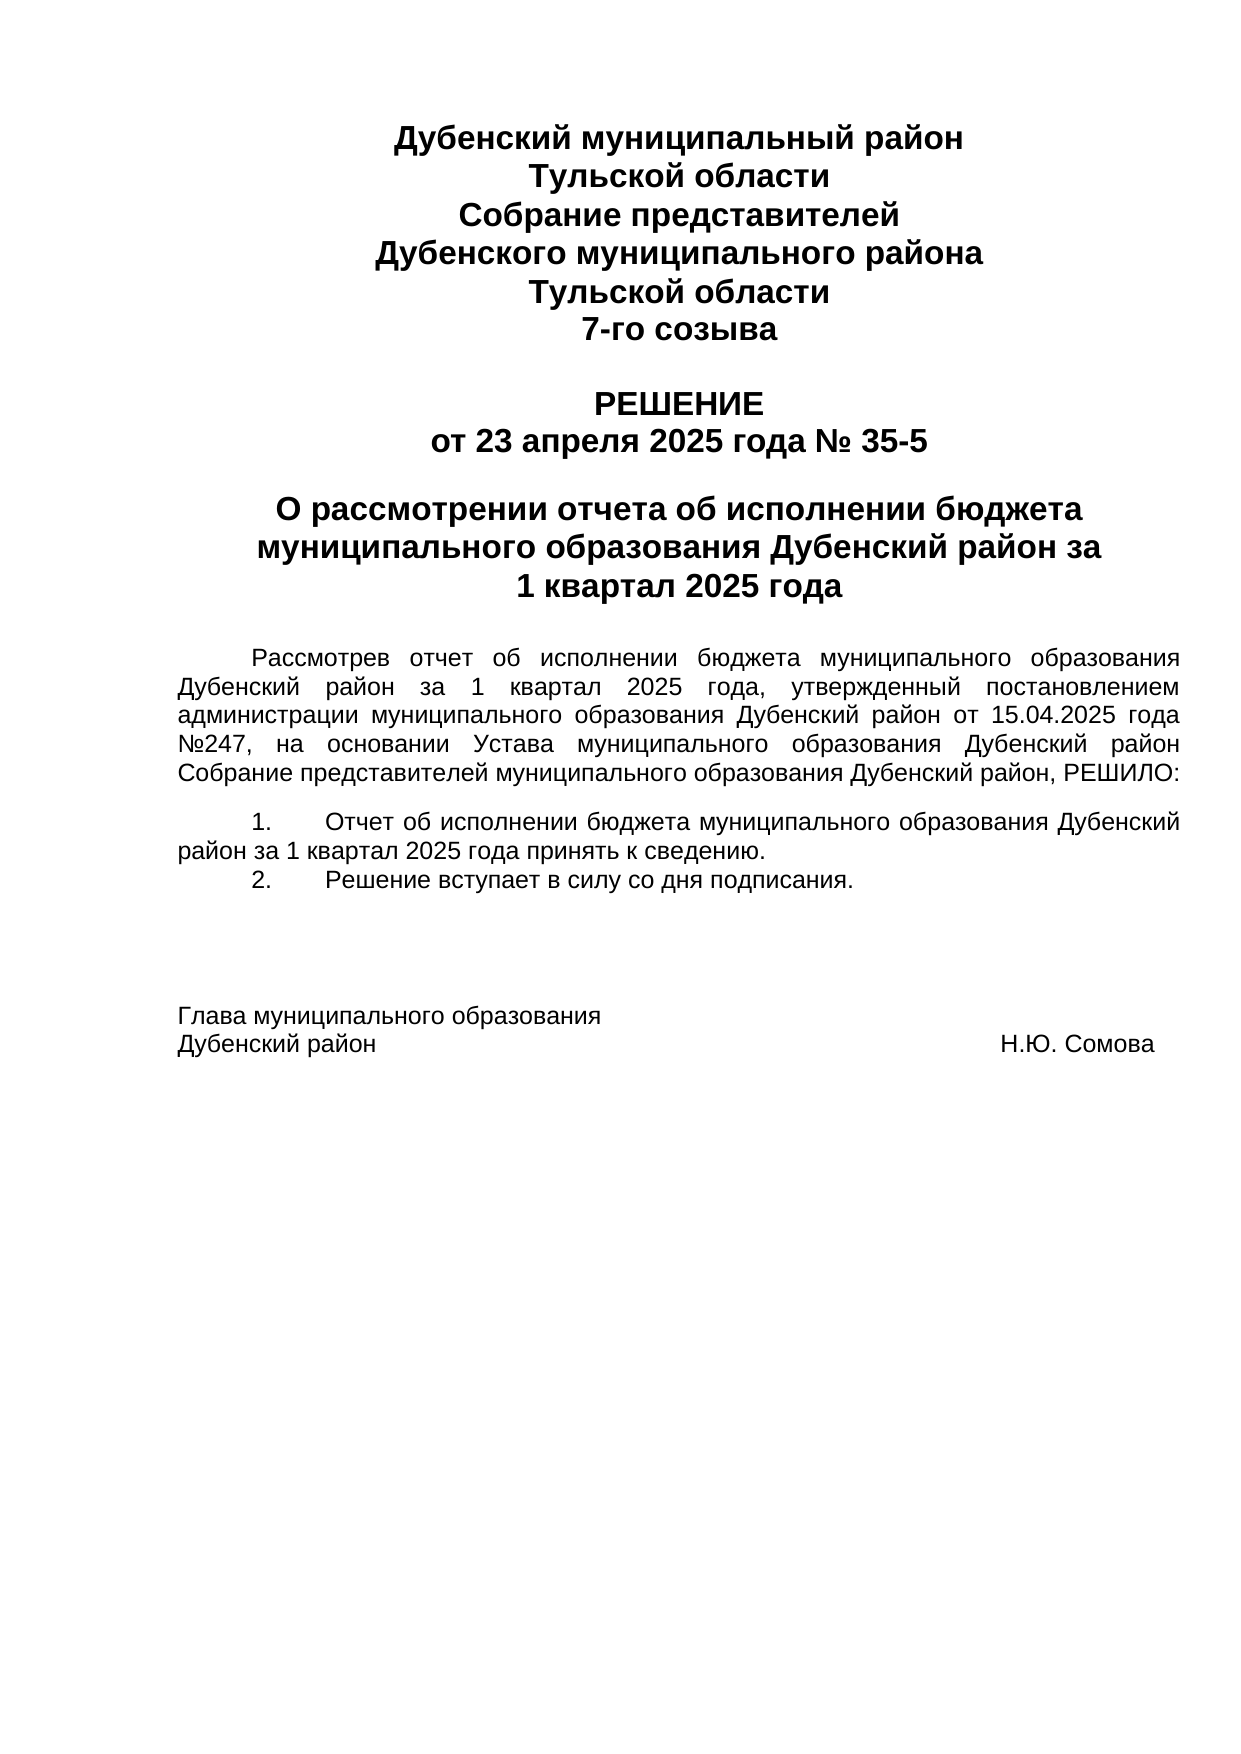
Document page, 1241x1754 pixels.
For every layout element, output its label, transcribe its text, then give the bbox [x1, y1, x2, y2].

text Глава муниципального образования [177, 1001, 1181, 1029]
text Тульской области [177, 157, 1181, 195]
text Рассмотрев отчет об исполнении бюджета муниципального образования Дубенский район за 1 квартал 2025 года, утвержденный постановлением администрации муниципального образования Дубенский район от 15.04.2025 года №247, на основании Устава муниципального образования Дубенский район Собрание представителей муниципального образования Дубенский район, РЕШИЛО: [177, 643, 1181, 787]
text 1 квартал 2025 года [177, 566, 1181, 604]
text Тульской области [177, 272, 1181, 310]
text О рассмотрении отчета об исполнении бюджета муниципального образования Дубенский район за [177, 489, 1181, 566]
text 7-го созыва [177, 310, 1181, 385]
text Дубенский район Н.Ю. Сомова [177, 1029, 1181, 1058]
text Дубенский муниципальный район [177, 118, 1181, 157]
text Собрание представителей [177, 195, 1181, 233]
text РЕШЕНИЕ [177, 385, 1181, 423]
list Отчет об исполнении бюджета муниципального образования Дубенский район за 1 квартал 2025 года принять к сведению. [177, 807, 1181, 865]
text Дубенского муниципального района [177, 233, 1181, 272]
list Решение вступает в силу со дня подписания. [177, 865, 1181, 894]
text от 23 апреля 2025 года № 35-5 [177, 423, 1181, 460]
